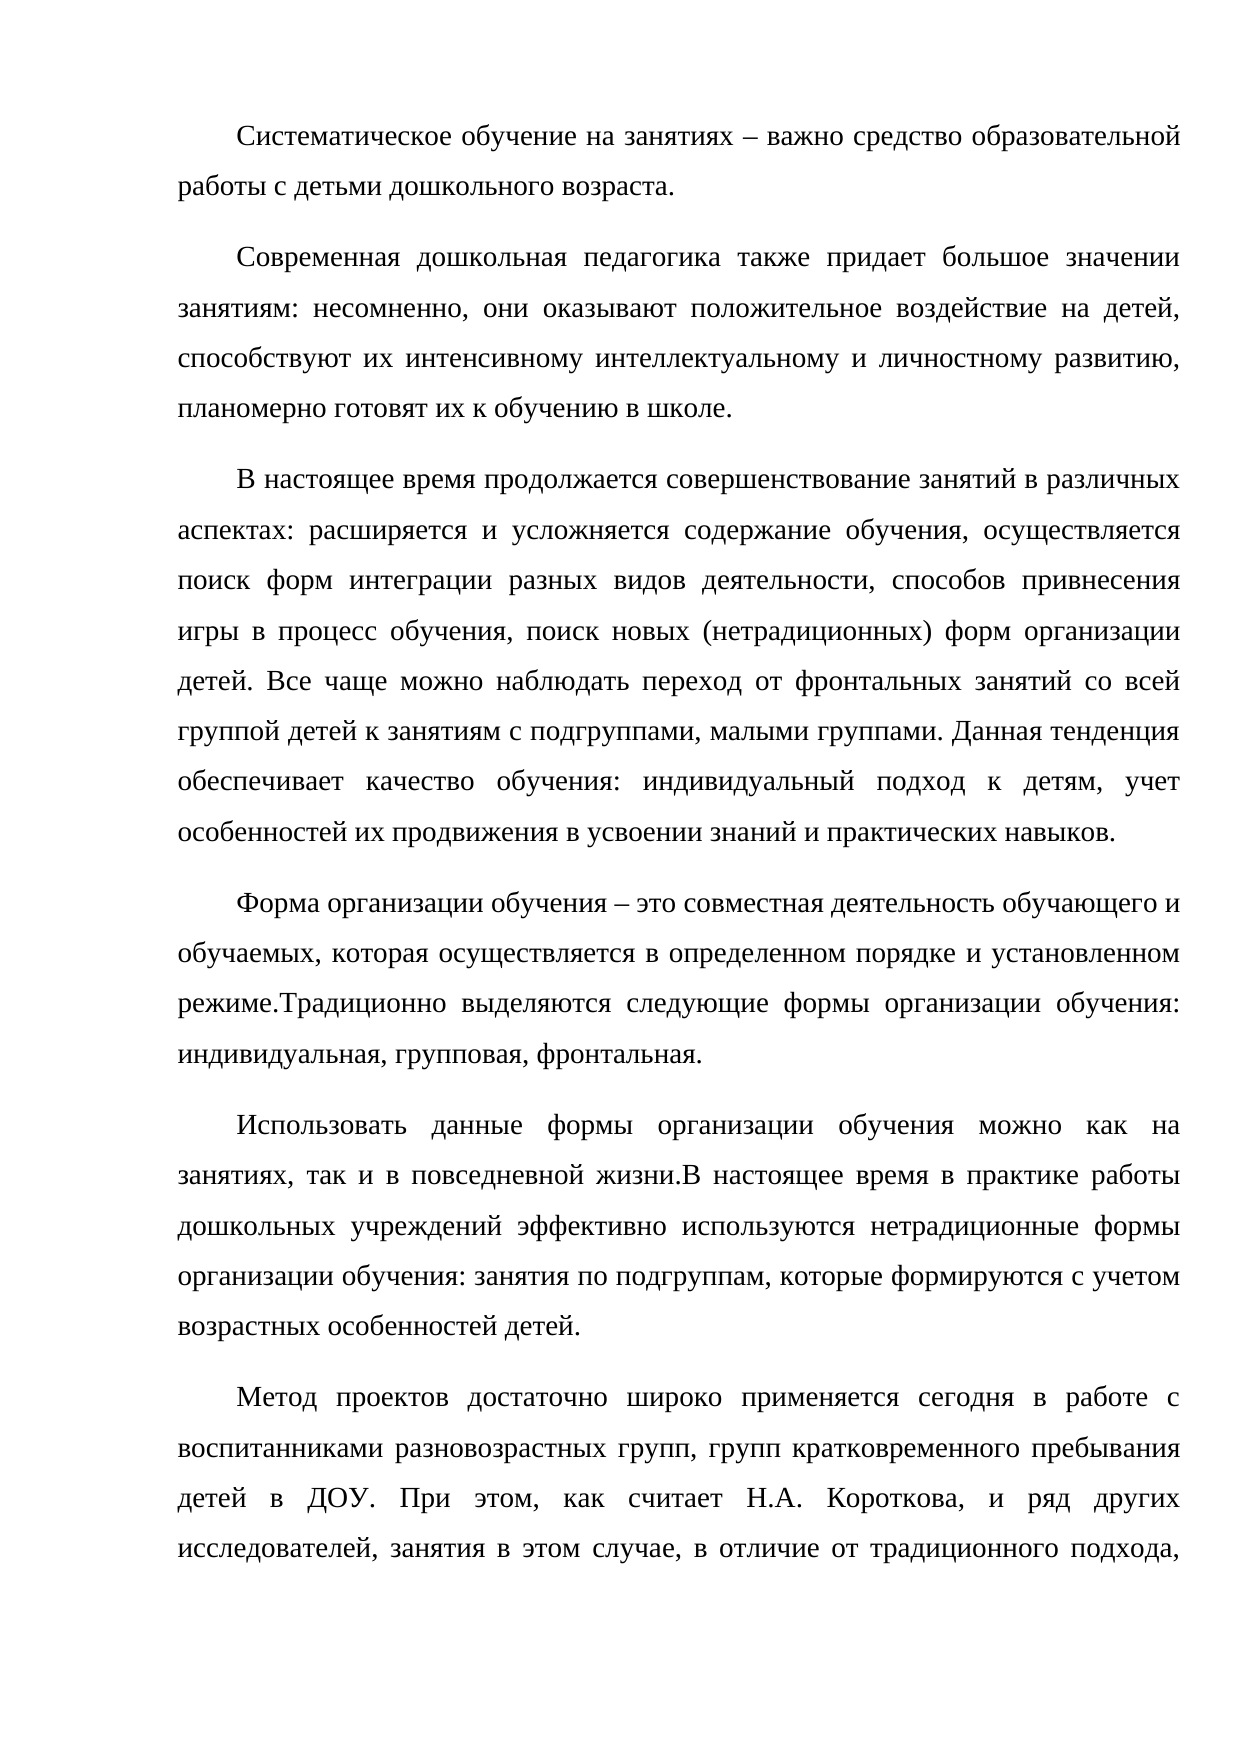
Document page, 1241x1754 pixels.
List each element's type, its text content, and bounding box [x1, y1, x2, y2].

text В настоящее время продолжается совершенствование занятий в различных аспектах: расширяется и усложняется содержание обучения, осуществляется поиск форм интеграции разных видов деятельности, способов привнесения игры в процесс обучения, поиск новых (нетрадиционных) форм организации детей. Все чаще можно наблюдать переход от фронтальных занятий со всей группой детей к занятиям с подгруппами, малыми группами. Данная тенденция обеспечивает качество обучения: индивидуальный подход к детям, учет особенностей их продвижения в усвоении знаний и практических навыков. [177, 462, 1181, 847]
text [177, 1379, 1181, 1564]
text Форма организации обучения – это совместная деятельность обучающего и обучаемых, которая осуществляется в определенном порядке и установленном режиме.Традиционно выделяются следующие формы организации обучения: индивидуальная, групповая, фронтальная. [177, 885, 1181, 1069]
text Современная дошкольная педагогика также придает большое значении занятиям: несомненно, они оказывают положительное воздействие на детей, способствуют их интенсивному интеллектуальному и личностному развитию, планомерно готовят их к обучению в школе. [177, 239, 1181, 424]
text Систематическое обучение на занятиях – важно средство образовательной работы с детьми дошкольного возраста. [177, 118, 1181, 202]
text Использовать данные формы организации обучения можно как на занятиях, так и в повседневной жизни.В настоящее время в практике работы дошкольных учреждений эффективно используются нетрадиционные формы организации обучения: занятия по подгруппам, которые формируются с учетом возрастных особенностей детей. [177, 1107, 1181, 1342]
